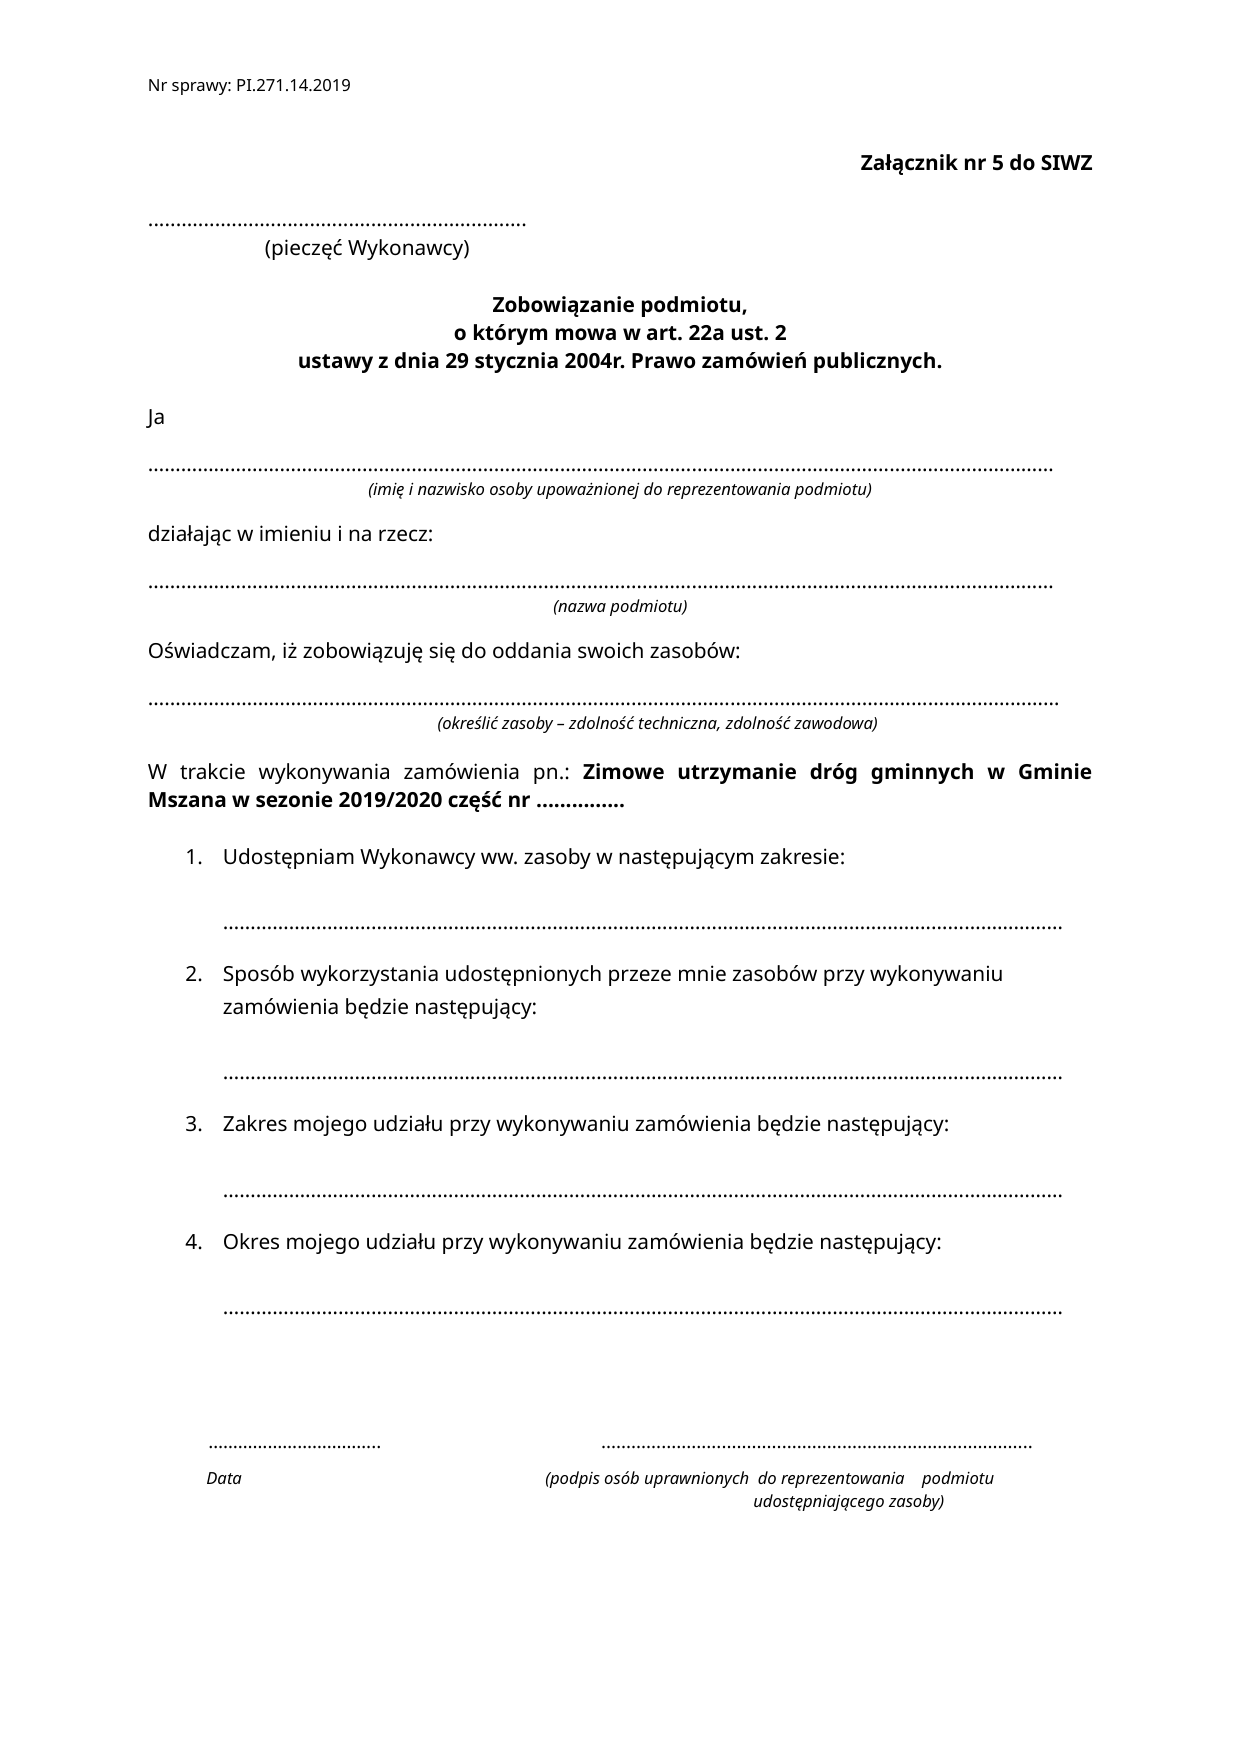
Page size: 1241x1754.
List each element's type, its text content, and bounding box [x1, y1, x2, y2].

text o którym mowa w art. 22a ust. 2 [148, 318, 1093, 347]
text ………………………………………………………………………………………………………………………………………………… [148, 566, 1093, 595]
text Data (podpis osób uprawnionych do reprezentowania podmiotu udostępniającego zasoby) [148, 1467, 1093, 1512]
text ….……………………………………………………………………………………………………………………………………………… [148, 683, 1093, 712]
text działając w imieniu i na rzecz: [148, 519, 1093, 548]
text Ja [148, 402, 1093, 431]
list (określić zasoby – zdolność techniczna, zdolność zawodowa) [223, 712, 1093, 735]
text (imię i nazwisko osoby upoważnionej do reprezentowania podmiotu) [148, 478, 1093, 501]
text ustawy z dnia 29 stycznia 2004r. Prawo zamówień publicznych. [148, 347, 1093, 375]
text .................................................................... [148, 204, 1211, 233]
list Okres mojego udziału przy wykonywaniu zamówienia będzie następujący: [185, 1227, 1093, 1255]
list ……………………………………………………………………………………………………………………………………… [223, 907, 1093, 936]
text (nazwa podmiotu) [148, 595, 1093, 618]
text (pieczęć Wykonawcy) [148, 233, 1211, 261]
list ……………………………………………………………………………………………………………………………………… [223, 1057, 1093, 1086]
text ………………………………………………………………………………………………………………………………………………… [148, 449, 1093, 478]
list Zakres mojego udziału przy wykonywaniu zamówienia będzie następujący: [185, 1109, 1093, 1138]
text …………………………….. ...................................................................................... [148, 1429, 1093, 1454]
text Oświadczam, iż zobowiązuję się do oddania swoich zasobów: [148, 636, 1093, 665]
list Sposób wykorzystania udostępnionych przeze mnie zasobów przy wykonywaniu zamówienia będzie następujący: [185, 959, 1093, 1021]
text W trakcie wykonywania zamówienia pn.: Zimowe utrzymanie dróg gminnych w Gminie Mszana w sezonie 2019/2020 część nr ............... [148, 757, 1093, 814]
text Zobowiązanie podmiotu, [148, 290, 1093, 318]
list ……………………………………………………………………………………………………………………………………… [223, 1292, 1093, 1321]
list ……………………………………………………………………………………………………………………………………… [223, 1175, 1093, 1203]
list Udostępniam Wykonawcy ww. zasoby w następującym zakresie: [185, 842, 1093, 871]
text Załącznik nr 5 do SIWZ [148, 148, 1093, 176]
